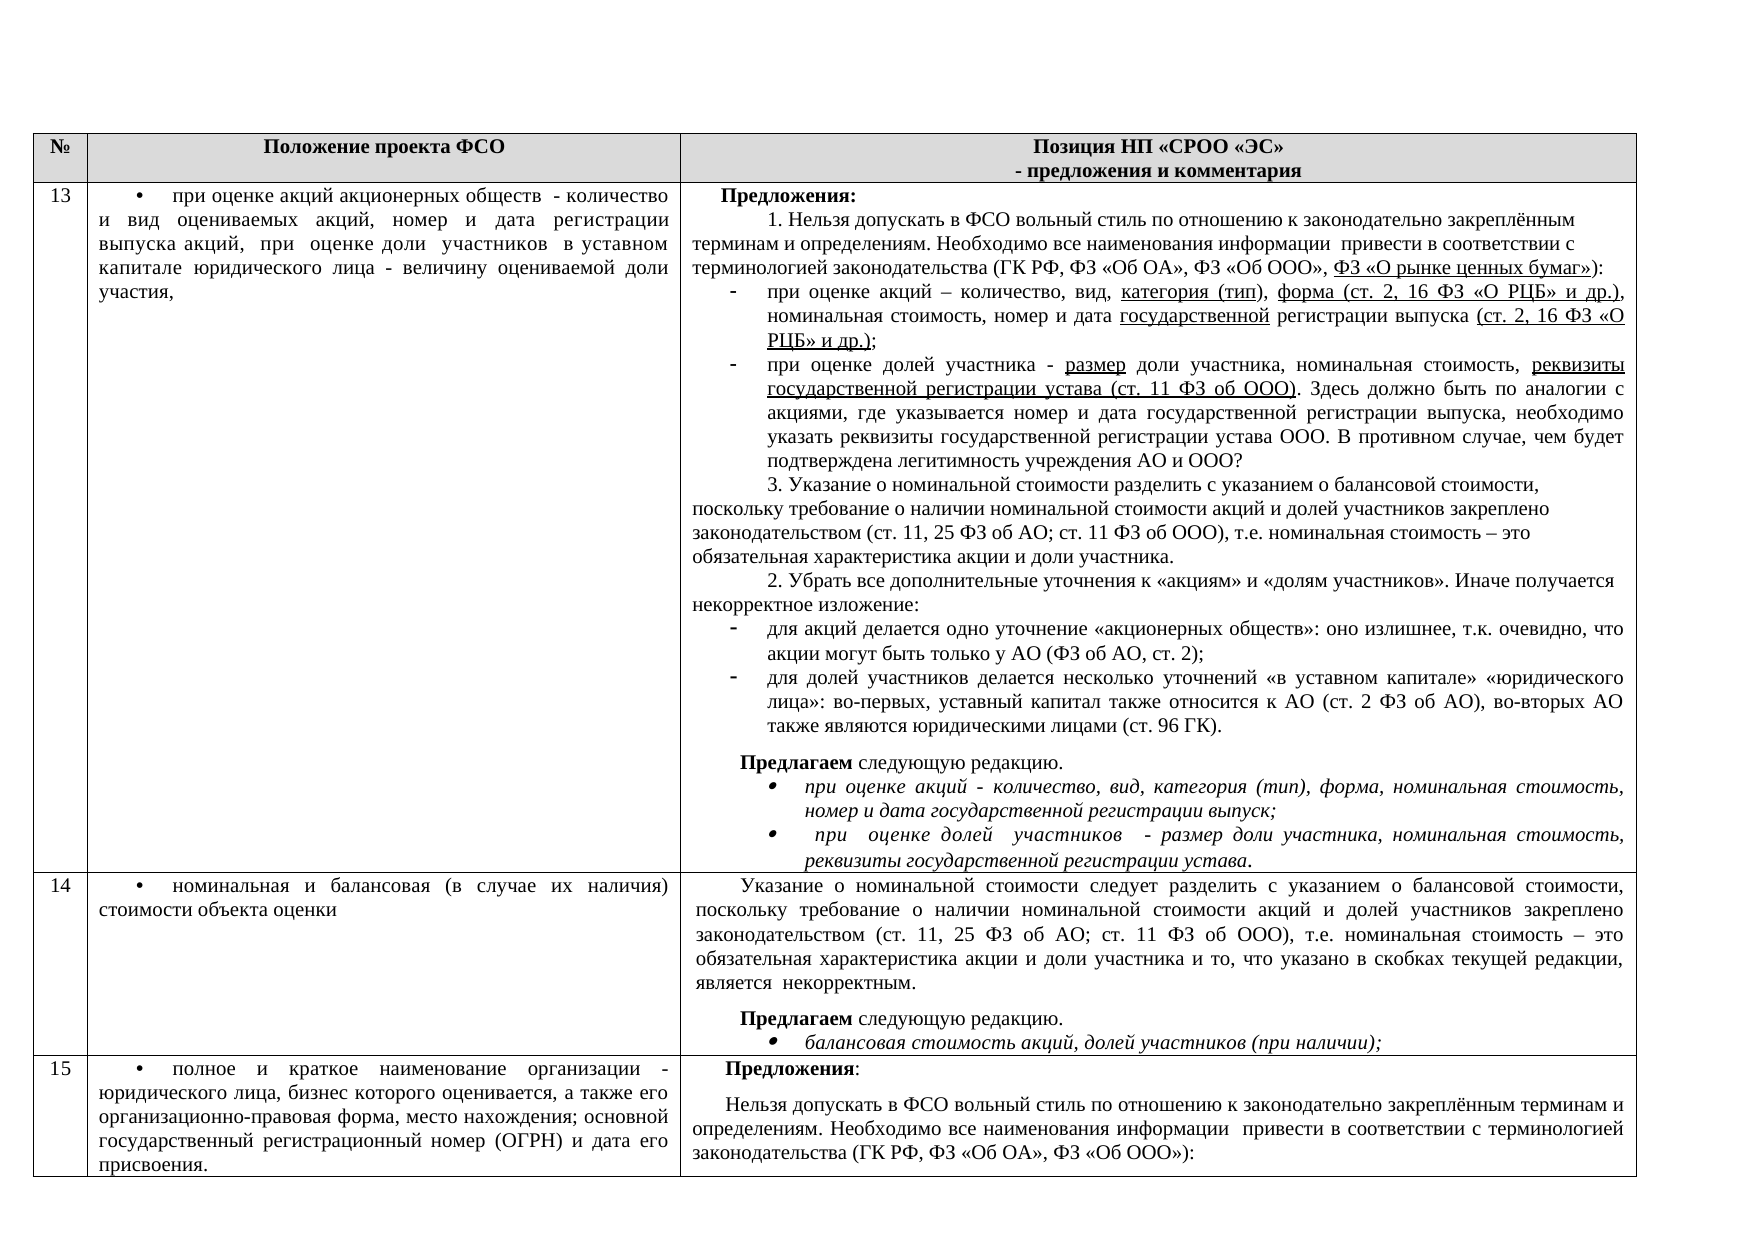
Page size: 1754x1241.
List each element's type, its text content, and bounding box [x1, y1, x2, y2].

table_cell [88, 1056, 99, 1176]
table_cell номинальная и балансовая (в случае их наличия) стоимости объекта оценки [88, 873, 680, 1054]
table_cell 15 [34, 1056, 87, 1176]
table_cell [681, 1056, 1636, 1176]
table_cell Предложения: 1. Нельзя допускать в ФСО вольный стиль по отношению к законодательно закреплённым терминам и определениям. Необходимо все наименования информации привести в соответствии с терминологией законодательства (ГК РФ, ФЗ «Об ОА», ФЗ «Об ООО», ФЗ «О рынке ценных бумаг»): при оценке акций – количество, вид, категория (тип), форма (ст. 2, 16 ФЗ «О РЦБ» и др.), номинальная стоимость, номер и дата государственной регистрации выпуска (ст. 2, 16 ФЗ «О РЦБ» и др.); при оценке долей участника - размер доли участника, номинальная стоимость, реквизиты государственной регистрации устава (ст. 11 ФЗ об ООО). Здесь должно быть по аналогии с акциями, где указывается номер и дата государственной регистрации выпуска, необходимо указать реквизиты государственной регистрации устава ООО. В противном случае, чем будет подтверждена легитимность учреждения АО и ООО? 3. Указание о номинальной стоимости разделить с указанием о балансовой стоимости, поскольку требование о наличии номинальной стоимости акций и долей участников закреплено законодательством (ст. 11, 25 ФЗ об АО; ст. 11 ФЗ об ООО), т.е. номинальная стоимость – это обязательная характеристика акции и доли участника. 2. Убрать все дополнительные уточнения к «акциям» и «долям участников». Иначе получается некорректное изложение: для акций делается одно уточнение «акционерных обществ»: оно излишнее, т.к. очевидно, что акции могут быть только у АО (ФЗ об АО, ст. 2); для долей участников делается несколько уточнений «в уставном капитале» «юридического лица»: во-первых, уставный капитал также относится к АО (ст. 2 ФЗ об АО), во-вторых АО также являются юридическими лицами (ст. 96 ГК). Предлагаем следующую редакцию. при оценке акций - количество, вид, категория (тип), форма, номинальная стоимость, номер и дата государственной регистрации выпуск; при оценке долей участников - размер доли участника, номинальная стоимость, реквизиты государственной регистрации устава. [681, 183, 1636, 872]
table_cell 14 [34, 873, 87, 1054]
table_header № [34, 134, 87, 182]
table_cell при оценке акций акционерных обществ - количество и вид оцениваемых акций, номер и дата регистрации выпуска акций, при оценке доли участников в уставном капитале юридического лица - величину оцениваемой доли участия, [88, 183, 680, 872]
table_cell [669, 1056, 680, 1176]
table_header Положение проекта ФСО [88, 134, 680, 182]
table_cell 13 [34, 183, 87, 872]
table_cell Указание о номинальной стоимости следует разделить с указанием о балансовой стоимости, поскольку требование о наличии номинальной стоимости акций и долей участников закреплено законодательством (ст. 11, 25 ФЗ об АО; ст. 11 ФЗ об ООО), т.е. номинальная стоимость – это обязательная характеристика акции и доли участника и то, что указано в скобках текущей редакции, является некорректным. Предлагаем следующую редакцию. балансовая стоимость акций, долей участников (при наличии); [681, 873, 1636, 1054]
table_header Позиция НП «СРОО «ЭС» - предложения и комментария [681, 134, 1636, 182]
